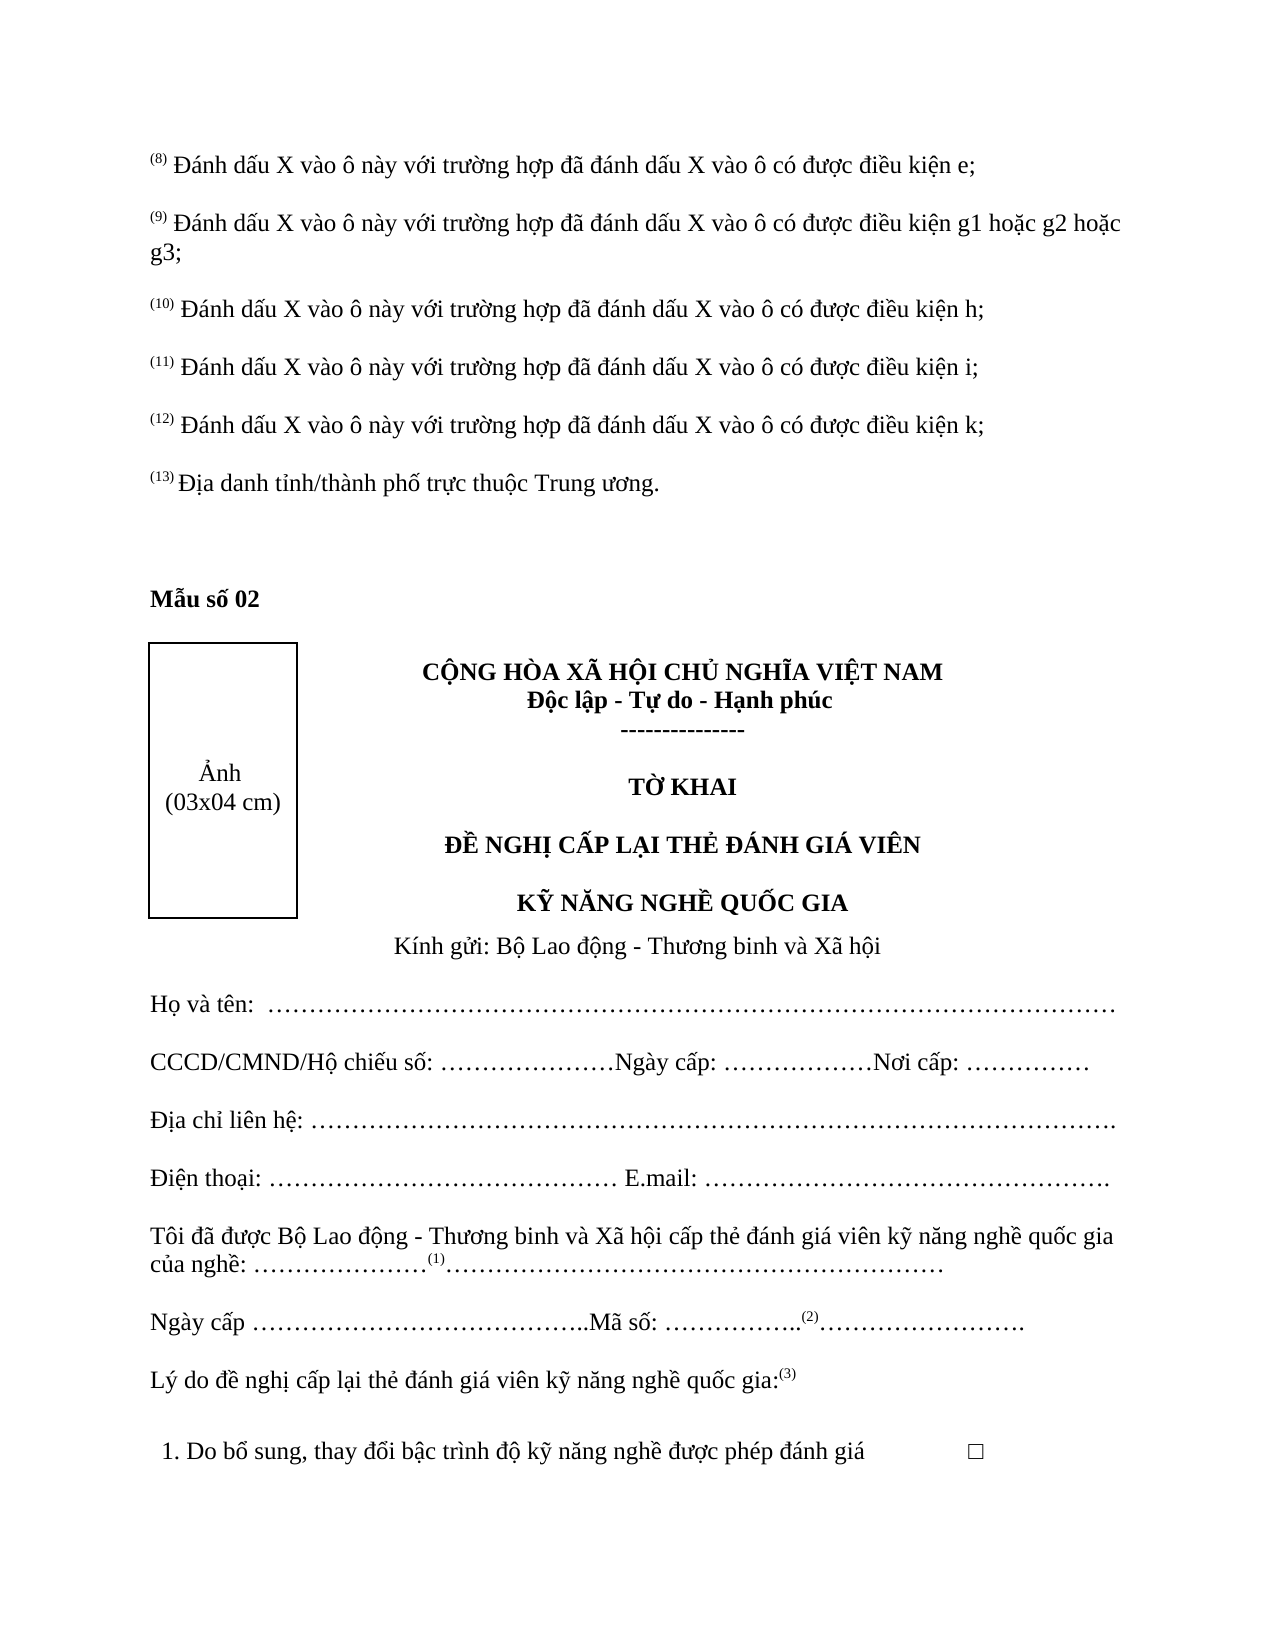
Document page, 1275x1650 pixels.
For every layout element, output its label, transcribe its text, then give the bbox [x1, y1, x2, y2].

text CCCD/CMND/Hộ chiếu số: …………………Ngày cấp: ………………Nơi cấp: …………… [150, 1047, 1125, 1076]
text (10) Đánh dấu X vào ô này với trường hợp đã đánh dấu X vào ô có được điều kiện h; [150, 294, 1125, 323]
text Lý do đề nghị cấp lại thẻ đánh giá viên kỹ năng nghề quốc gia:(3) [150, 1365, 1125, 1394]
text Điện thoại: …………………………………… E.mail: …………………………………………. [150, 1163, 1125, 1192]
text (8) Đánh dấu X vào ô này với trường hợp đã đánh dấu X vào ô có được điều kiện e; [150, 150, 1125, 179]
text Họ và tên: ………………………………………………………………………………………… [150, 989, 1125, 1018]
text (12) Đánh dấu X vào ô này với trường hợp đã đánh dấu X vào ô có được điều kiện k; [150, 410, 1125, 439]
table_header □ □ □ [957, 1423, 1053, 1494]
text Địa chỉ liên hệ: ……………………………………………………………………………………. [150, 1105, 1125, 1134]
text (9) Đánh dấu X vào ô này với trường hợp đã đánh dấu X vào ô có được điều kiện g1 hoặc g2 hoặc g3; [150, 208, 1125, 265]
text (13) Địa danh tỉnh/thành phố trực thuộc Trung ương. [150, 468, 1125, 497]
text Ngày cấp …………………………………..Mã số: ……………..(2)……………………. [150, 1307, 1125, 1336]
text Mẫu số 02 [150, 584, 1125, 613]
table_header Ảnh (03x04 cm) [150, 644, 296, 917]
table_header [150, 1423, 957, 1494]
table_header CỘNG HÒA XÃ HỘI CHỦ NGHĨA VIỆT NAM Độc lập - Tự do - Hạnh phúc --------------- TỜ KHAI ĐỀ NGHỊ CẤP LẠI THẺ ĐÁNH GIÁ VIÊN KỸ NĂNG NGHỀ QUỐC GIA [298, 642, 1069, 917]
text Kính gửi: Bộ Lao động - Thương binh và Xã hội [150, 931, 1125, 960]
text Tôi đã được Bộ Lao động - Thương binh và Xã hội cấp thẻ đánh giá viên kỹ năng nghề quốc gia của nghề: …………………(1)…………………………………………………… [150, 1221, 1125, 1278]
text (11) Đánh dấu X vào ô này với trường hợp đã đánh dấu X vào ô có được điều kiện i; [150, 352, 1125, 381]
